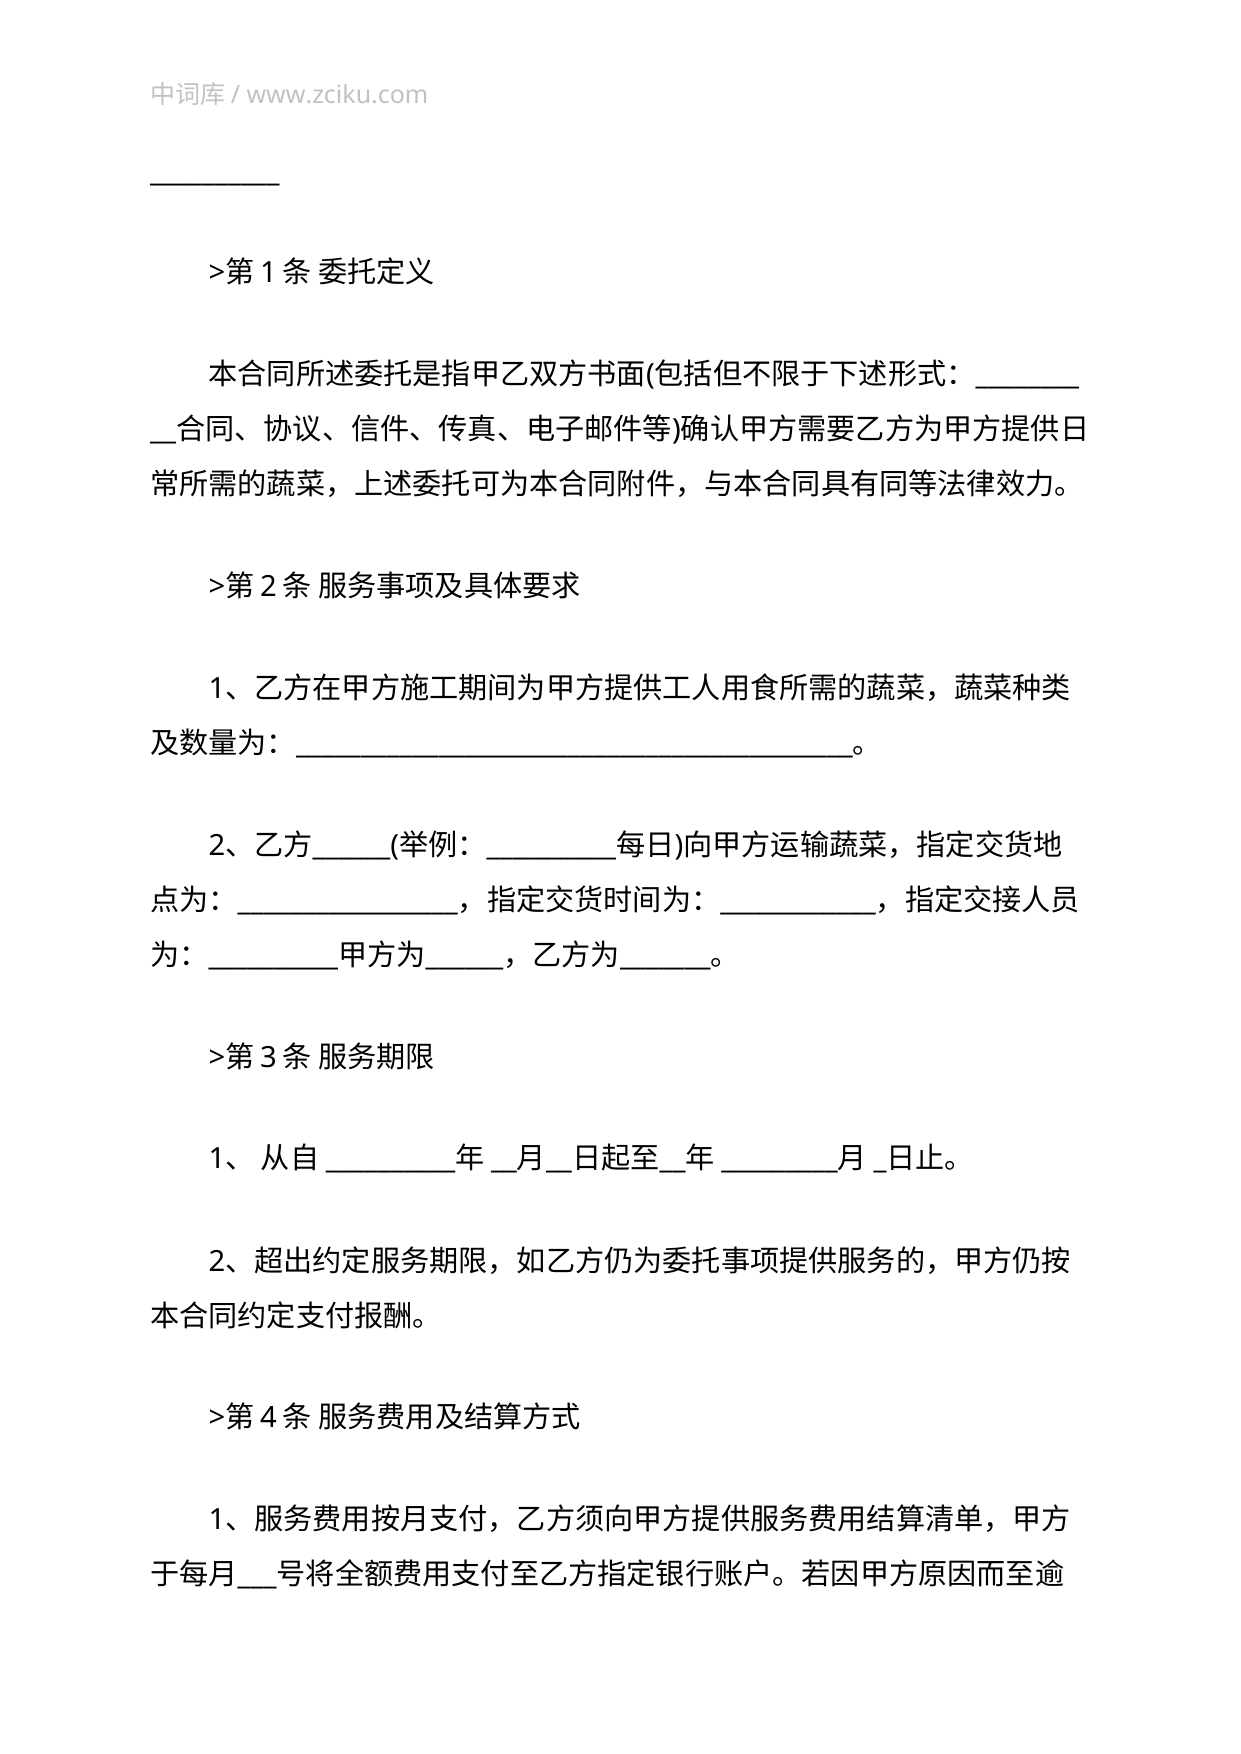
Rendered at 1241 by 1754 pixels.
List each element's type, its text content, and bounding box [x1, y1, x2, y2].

text >第4条 服务费用及结算方式 [150, 1394, 1090, 1436]
text >第1条 委托定义 [150, 248, 1090, 291]
text 2、超出约定服务期限，如乙方仍为委托事项提供服务的，甲方仍按本合同约定支付报酬。 [150, 1237, 1090, 1334]
text 本合同所述委托是指甲乙双方书面(包括但不限于下述形式：__________合同、协议、信件、传真、电子邮件等)确认甲方需要乙方为甲方提供日常所需的蔬菜，上述委托可为本合同附件，与本合同具有同等法律效力。 [150, 350, 1090, 503]
text 1、乙方在甲方施工期间为甲方提供工人用食所需的蔬菜，蔬菜种类及数量为：___________________________________________。 [150, 664, 1090, 762]
text >第2条 服务事项及具体要求 [150, 562, 1090, 604]
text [150, 150, 1090, 190]
text >第3条 服务期限 [150, 1033, 1090, 1076]
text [150, 1496, 1090, 1593]
text 2、乙方______(举例：__________每日)向甲方运输蔬菜，指定交货地点为：_________________，指定交货时间为：____________，指定交接人员为：__________甲方为______，乙方为_______。 [150, 821, 1090, 973]
text 1、 从自 __________年 __月__日起至__年 _________月 _日止。 [150, 1135, 1090, 1177]
